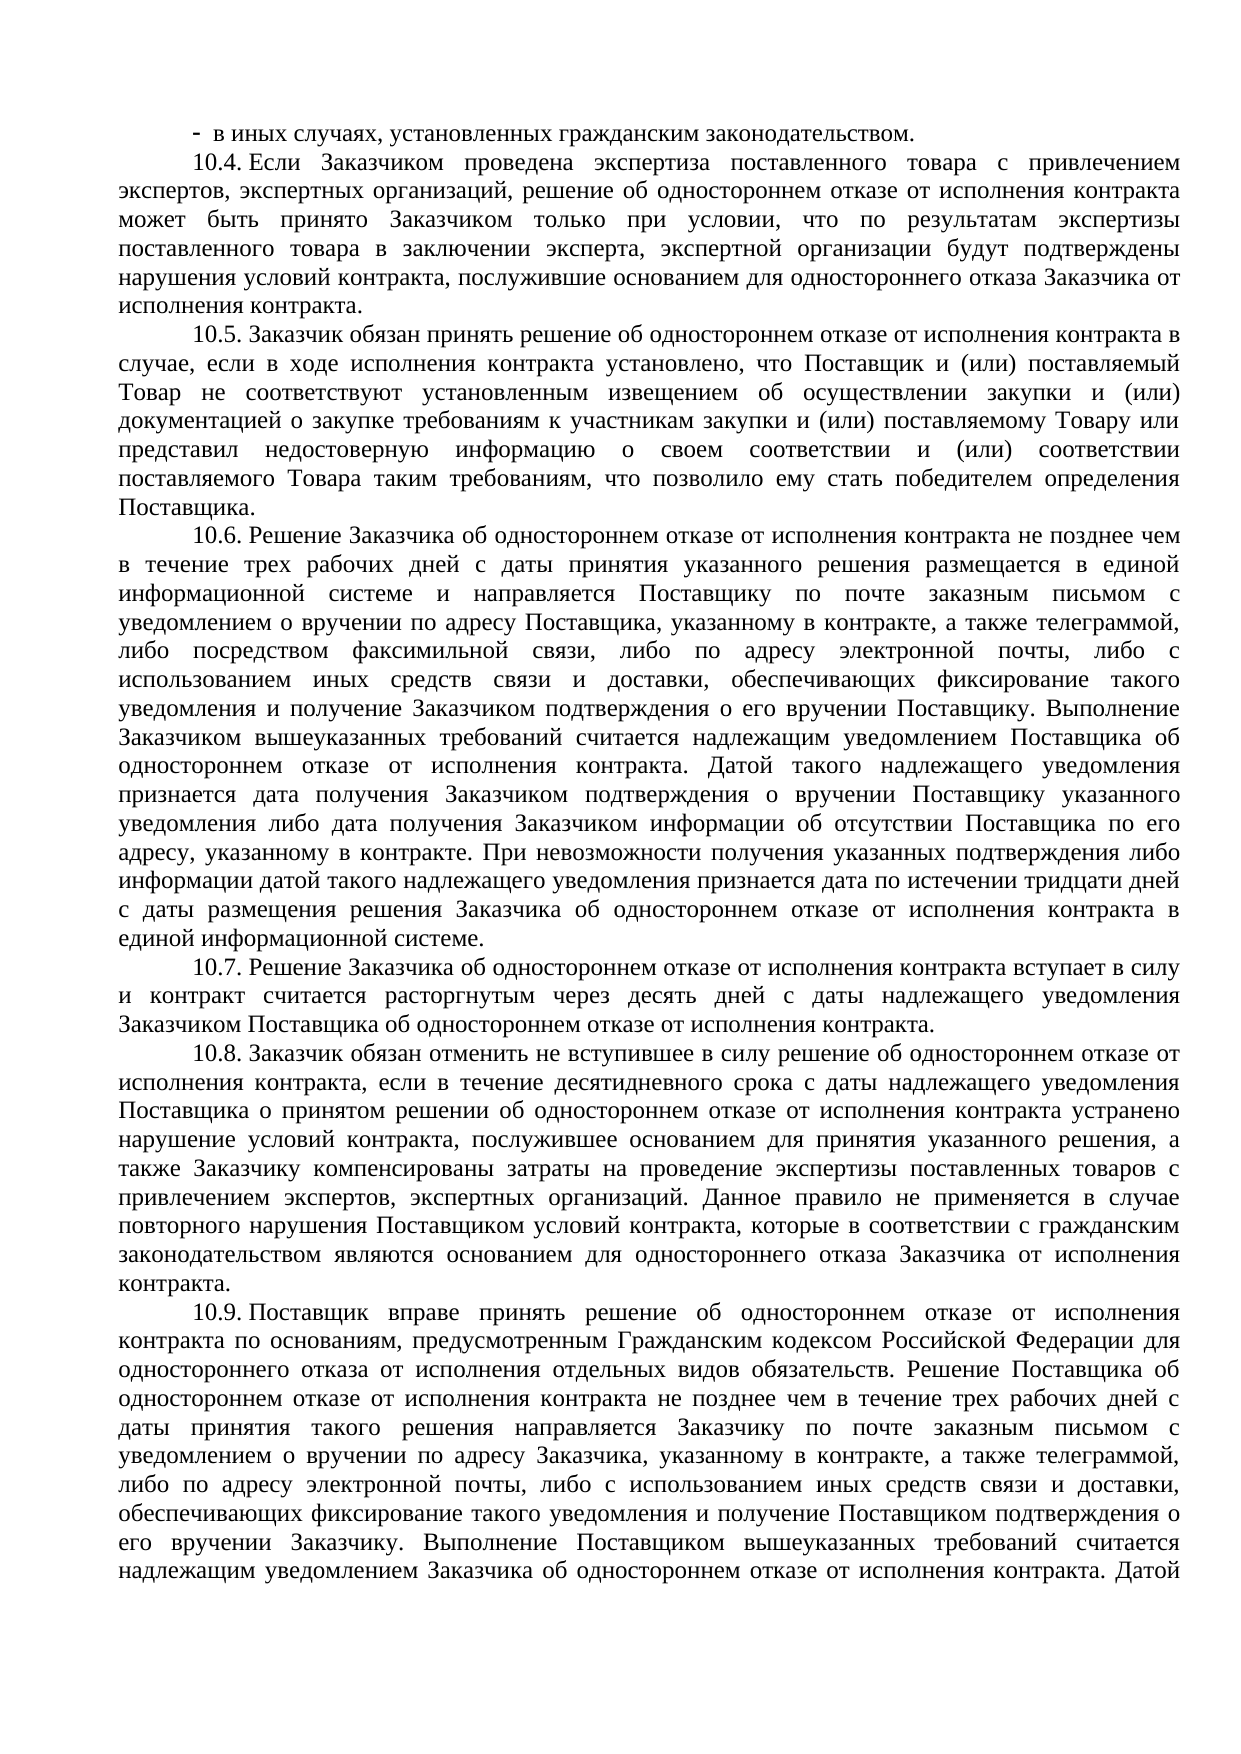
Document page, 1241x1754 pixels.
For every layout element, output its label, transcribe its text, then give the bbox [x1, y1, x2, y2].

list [118, 1297, 1181, 1584]
list Решение Заказчика об одностороннем отказе от исполнения контракта не позднее чем в течение трех рабочих дней с даты принятия указанного решения размещается в единой информационной системе и направляется Поставщику по почте заказным письмом с уведомлением о вручении по адресу Поставщика, указанному в контракте, а также телеграммой, либо посредством факсимильной связи, либо по адресу электронной почты, либо с использованием иных средств связи и доставки, обеспечивающих фиксирование такого уведомления и получение Заказчиком подтверждения о его вручении Поставщику. Выполнение Заказчиком вышеуказанных требований считается надлежащим уведомлением Поставщика об одностороннем отказе от исполнения контракта. Датой такого надлежащего уведомления признается дата получения Заказчиком подтверждения о вручении Поставщику указанного уведомления либо дата получения Заказчиком информации об отсутствии Поставщика по его адресу, указанному в контракте. При невозможности получения указанных подтверждения либо информации датой такого надлежащего уведомления признается дата по истечении тридцати дней с даты размещения решения Заказчика об одностороннем отказе от исполнения контракта в единой информационной системе. [118, 521, 1181, 952]
list Заказчик обязан принять решение об одностороннем отказе от исполнения контракта в случае, если в ходе исполнения контракта установлено, что Поставщик и (или) поставляемый Товар не соответствуют установленным извещением об осуществлении закупки и (или) документацией о закупке требованиям к участникам закупки и (или) поставляемому Товару или представил недостоверную информацию о своем соответствии и (или) соответствии поставляемого Товара таким требованиям, что позволило ему стать победителем определения Поставщика. [118, 319, 1181, 521]
list Заказчик обязан отменить не вступившее в силу решение об одностороннем отказе от исполнения контракта, если в течение десятидневного срока с даты надлежащего уведомления Поставщика о принятом решении об одностороннем отказе от исполнения контракта устранено нарушение условий контракта, послужившее основанием для принятия указанного решения, а также Заказчику компенсированы затраты на проведение экспертизы поставленных товаров с привлечением экспертов, экспертных организаций. Данное правило не применяется в случае повторного нарушения Поставщиком условий контракта, которые в соответствии с гражданским законодательством являются основанием для одностороннего отказа Заказчика от исполнения контракта. [118, 1038, 1181, 1297]
list в иных случаях, установленных гражданским законодательством. [118, 118, 1181, 147]
list Если Заказчиком проведена экспертиза поставленного товара с привлечением экспертов, экспертных организаций, решение об одностороннем отказе от исполнения контракта может быть принято Заказчиком только при условии, что по результатам экспертизы поставленного товара в заключении эксперта, экспертной организации будут подтверждены нарушения условий контракта, послужившие основанием для одностороннего отказа Заказчика от исполнения контракта. [118, 147, 1181, 319]
list Решение Заказчика об одностороннем отказе от исполнения контракта вступает в силу и контракт считается расторгнутым через десять дней с даты надлежащего уведомления Заказчиком Поставщика об одностороннем отказе от исполнения контракта. [118, 952, 1181, 1038]
